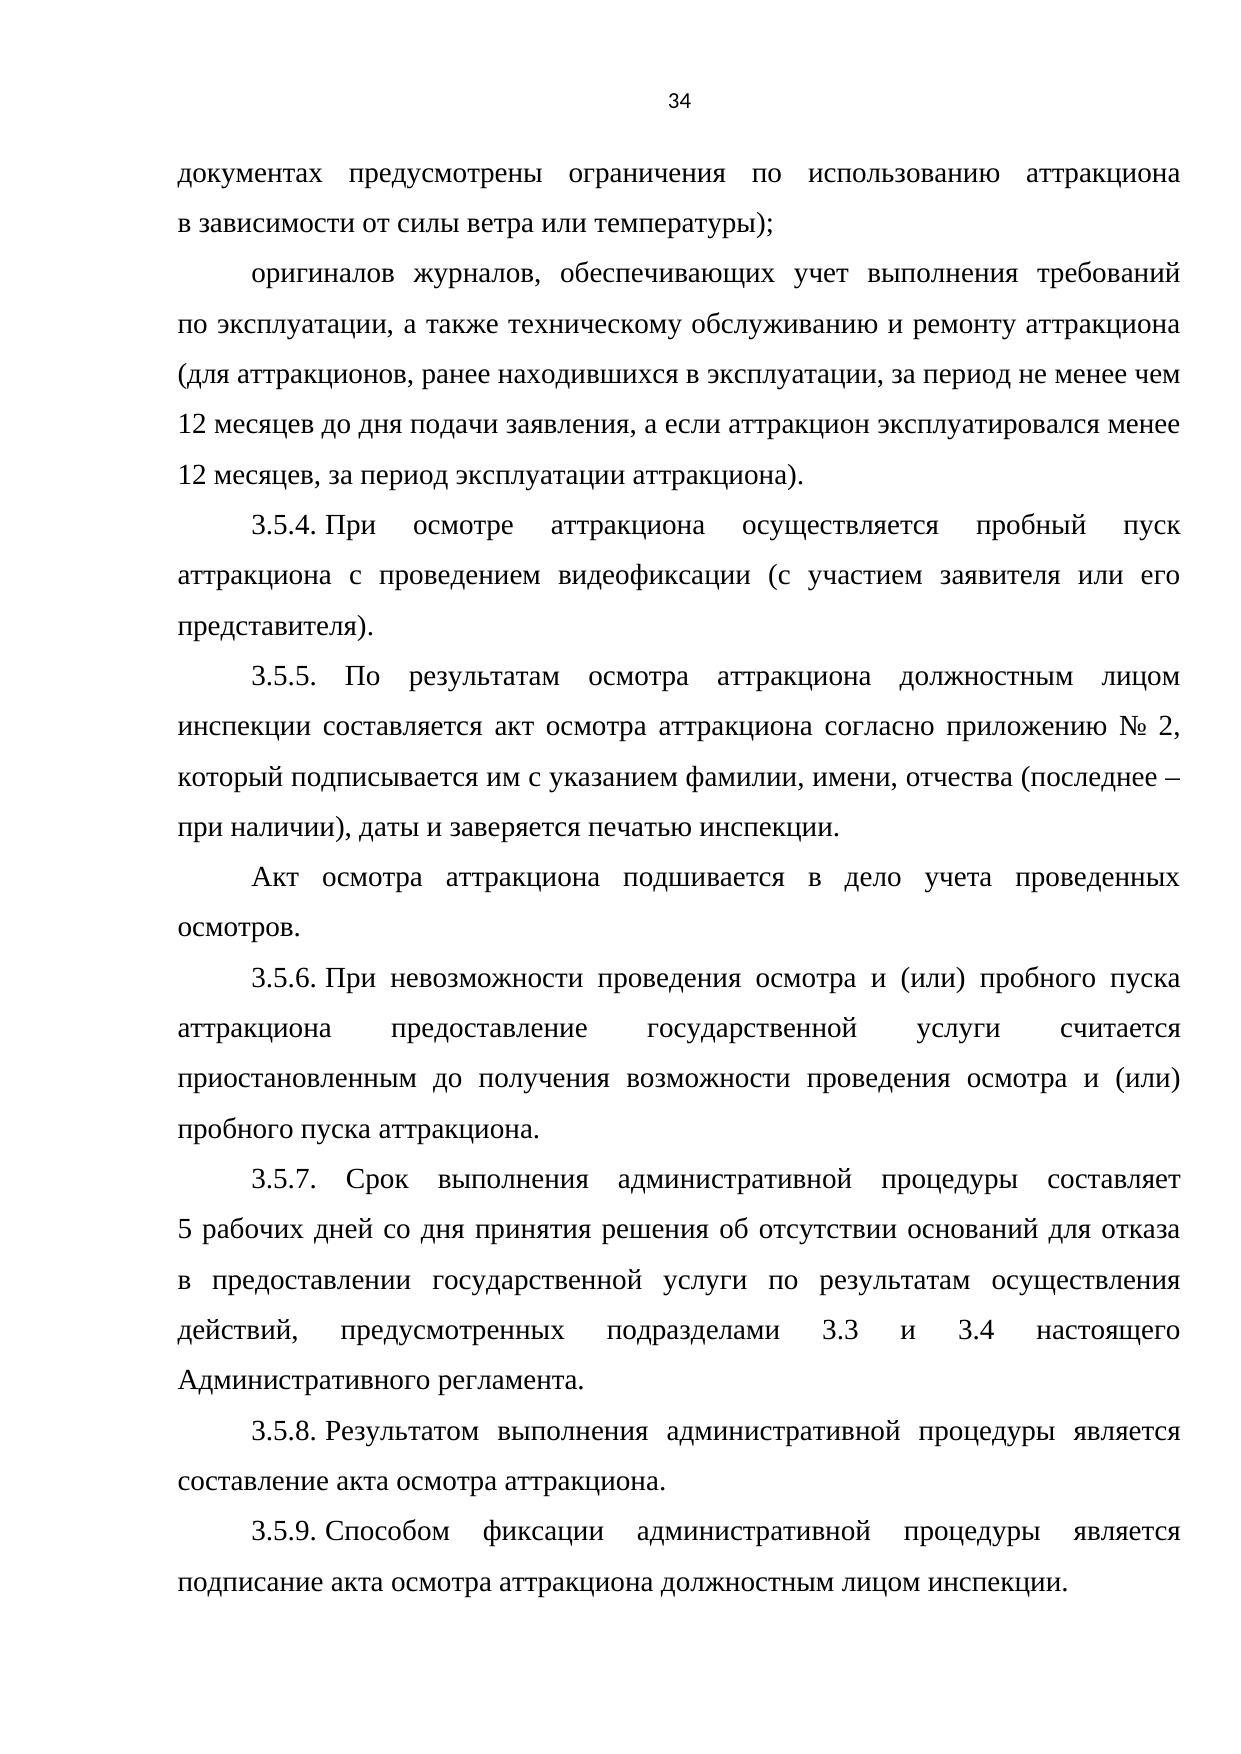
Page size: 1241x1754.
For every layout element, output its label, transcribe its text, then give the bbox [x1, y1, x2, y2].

text 3.5.5. По результатам осмотра аттракциона должностным лицом инспекции составляется акт осмотра аттракциона согласно приложению № 2, который подписывается им с указанием фамилии, имени, отчества (последнее – при наличии), даты и заверяется печатью инспекции. [177, 658, 1181, 842]
text оригиналов журналов, обеспечивающих учет выполнения требований по эксплуатации, а также техническому обслуживанию и ремонту аттракциона (для аттракционов, ранее находившихся в эксплуатации, за период не менее чем 12 месяцев до дня подачи заявления, а если аттракцион эксплуатировался менее 12 месяцев, за период эксплуатации аттракциона). [177, 256, 1181, 490]
title 3.5.9. Способом фиксации административной процедуры является подписание акта осмотра аттракциона должностным лицом инспекции. [177, 1513, 1181, 1597]
text 3.5.4. При осмотре аттракциона осуществляется пробный пуск аттракциона с проведением видеофиксации (с участием заявителя или его представителя). [177, 507, 1181, 641]
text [177, 155, 1181, 239]
text 3.5.8. Результатом выполнения административной процедуры является составление акта осмотра аттракциона. [177, 1413, 1181, 1497]
text Акт осмотра аттракциона подшивается в дело учета проведенных осмотров. [177, 859, 1181, 943]
title 3.5.7. Срок выполнения административной процедуры составляет 5 рабочих дней со дня принятия решения об отсутствии оснований для отказа в предоставлении государственной услуги по результатам осуществления действий, предусмотренных подразделами 3.3 и 3.4 настоящего Административного регламента. [177, 1161, 1181, 1396]
title 3.5.6. При невозможности проведения осмотра и (или) пробного пуска аттракциона предоставление государственной услуги считается приостановленным до получения возможности проведения осмотра и (или) пробного пуска аттракциона. [177, 960, 1181, 1144]
